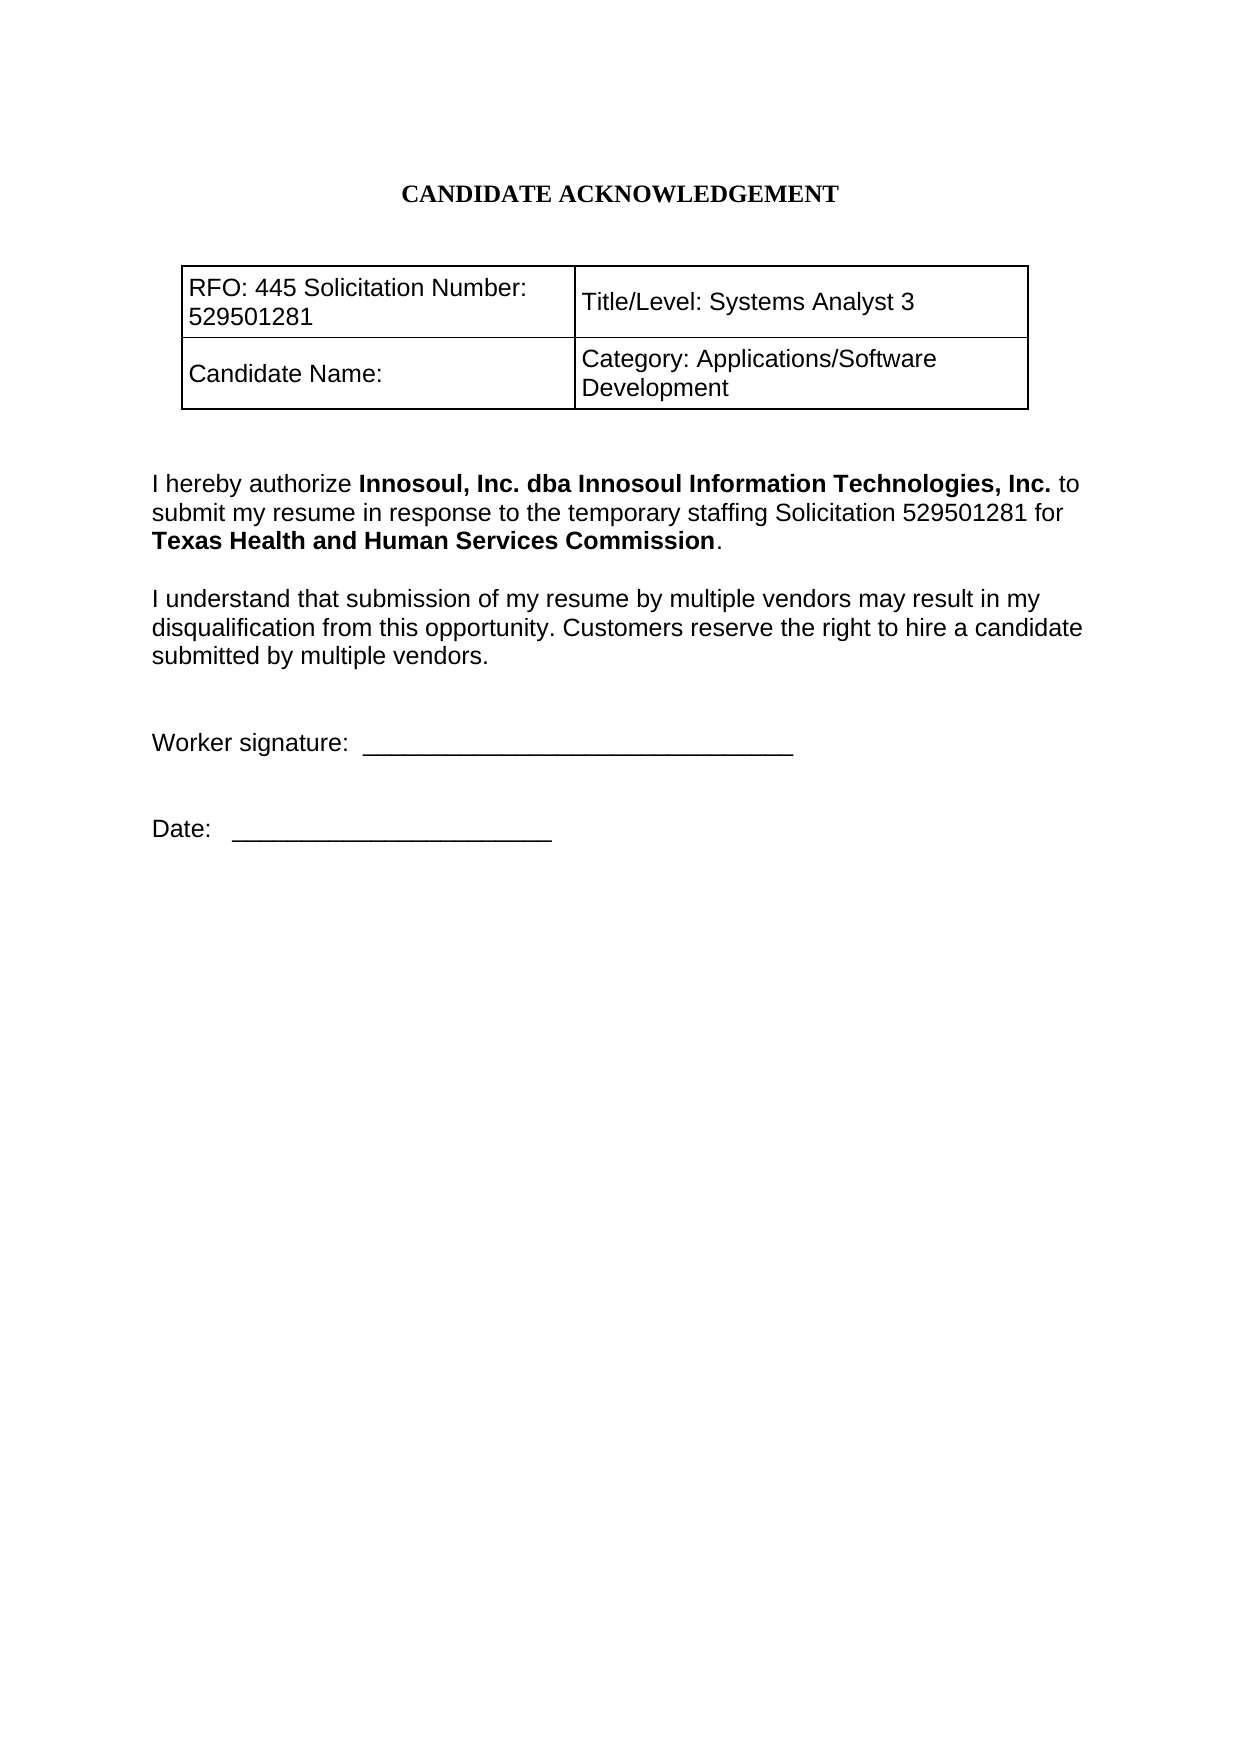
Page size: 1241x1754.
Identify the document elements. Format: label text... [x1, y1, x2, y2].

table_cell Category: Applications/Software Development [576, 338, 1027, 408]
table_header RFO: 445 Solicitation Number: 529501281 [183, 267, 574, 337]
table_cell Candidate Name: [183, 338, 574, 408]
table_header Title/Level: Systems Analyst 3 [576, 267, 1027, 337]
text CANDIDATE ACKNOWLEDGEMENT [150, 179, 1090, 207]
table_header I hereby authorize Innosoul, Inc. dba Innosoul Information Technologies, Inc. to submit my resume in response to the temporary staffing Solicitation 529501281 for Texas Health and Human Services Commission. I understand that submission of my resume by multiple vendors may result in my disqualification from this opportunity. Customers reserve the right to hire a candidate submitted by multiple vendors. Worker signature: _______________________________ Date: _______________________ [150, 467, 1090, 844]
